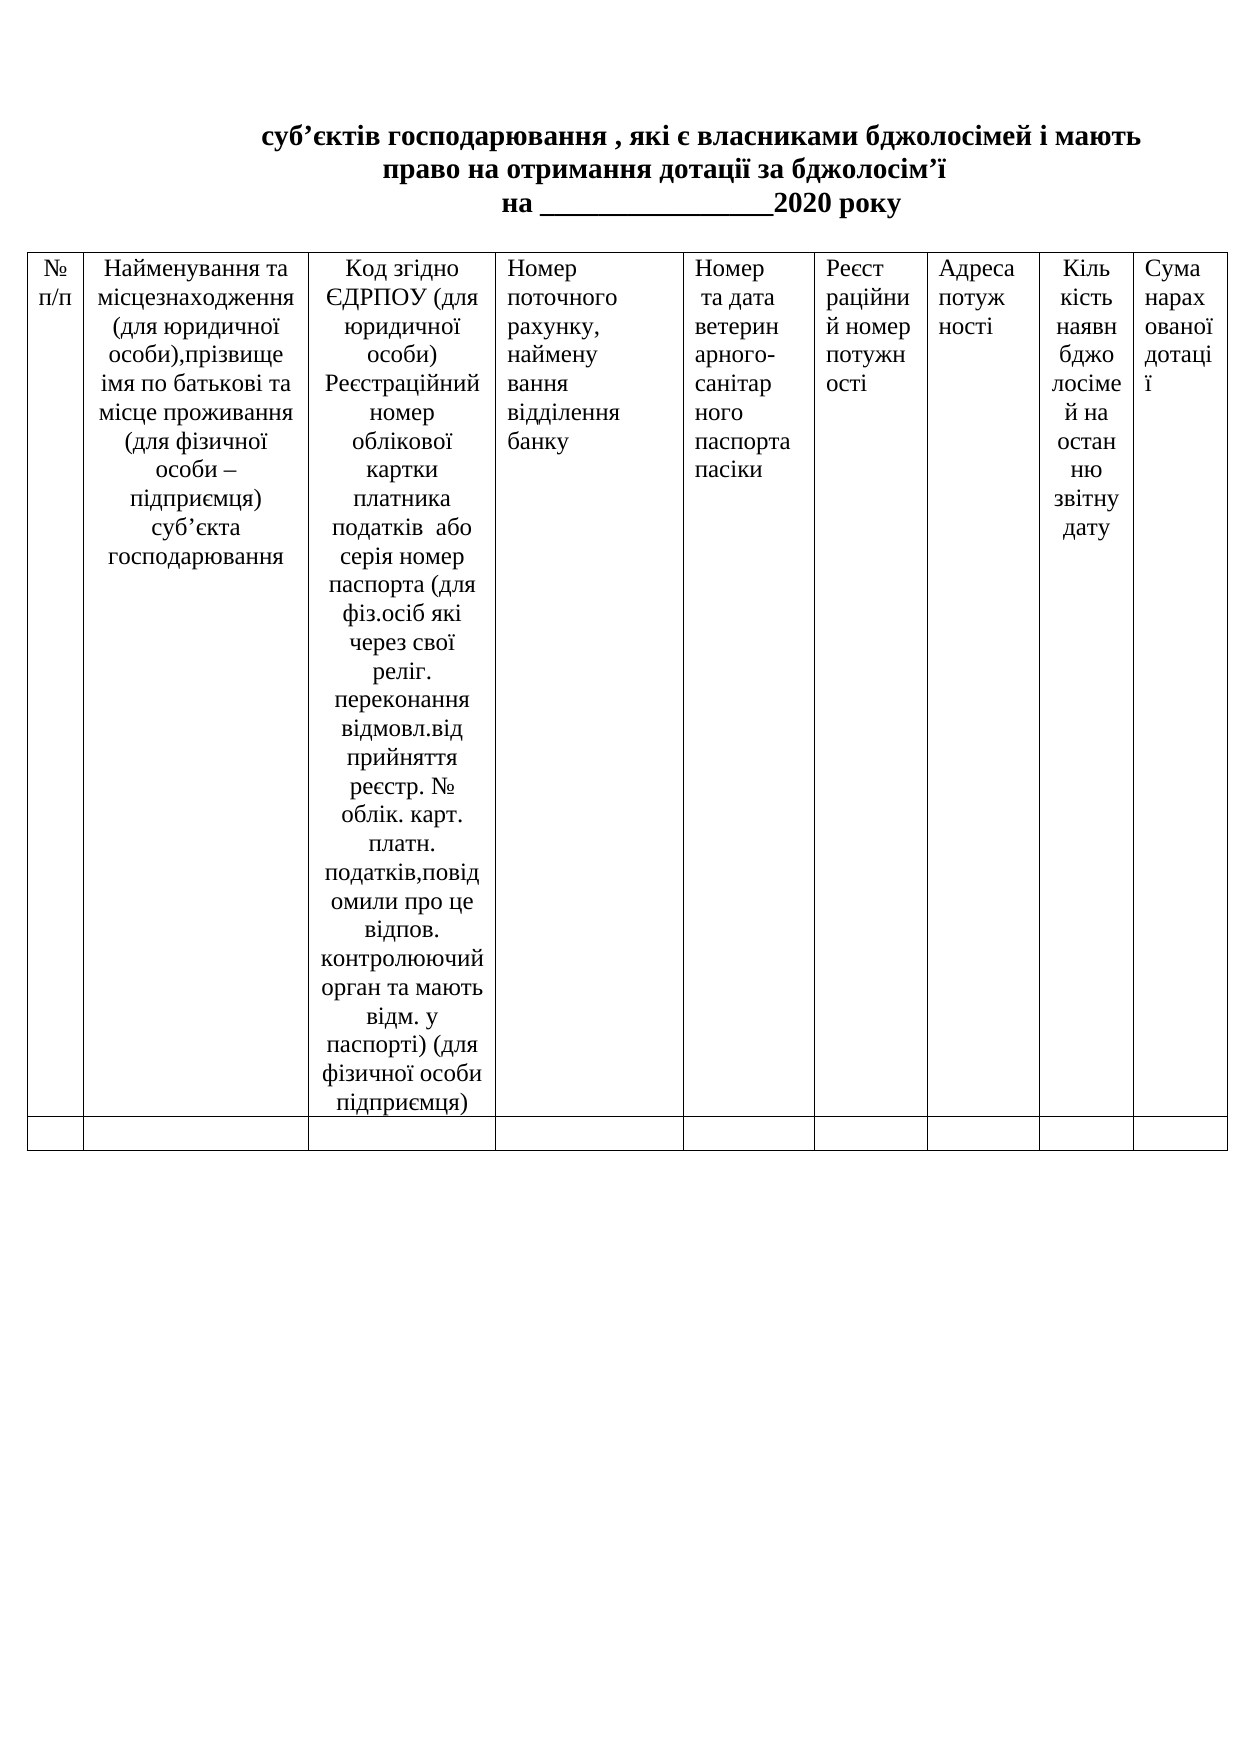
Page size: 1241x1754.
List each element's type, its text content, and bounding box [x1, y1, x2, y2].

table_header Номер поточного рахунку, наймену вання відділення банку [496, 253, 683, 1116]
table_cell [1134, 1117, 1227, 1150]
text на ________________2020 року [177, 185, 1152, 219]
table_header Найменування та місцезнаходження (для юридичної особи),прізвище імя по батькові та місце проживання (для фізичної особи – підприємця) суб’єкта господарювання [84, 253, 308, 1116]
table_cell [684, 1117, 814, 1150]
table_cell [28, 1117, 83, 1150]
table_header №п/п [28, 253, 83, 1116]
table_header Код згідно ЄДРПОУ (для юридичної особи) Реєстраційний номер облікової картки платника податків або серія номер паспорта (для фіз.осіб які через свої реліг. переконання відмовл.від прийняття реєстр. № облік. карт. платн. податків,повідомили про це відпов. контролюючий орган та мають відм. у паспорті) (для фізичної особи підприємця) [309, 253, 495, 1116]
table_cell [815, 1117, 927, 1150]
table_cell [1040, 1117, 1133, 1150]
table_cell [496, 1117, 683, 1150]
table_header Сума нарахованої дотації [1134, 253, 1227, 1116]
text суб’єктів господарювання , які є власниками бджолосімей і мають право на отримання дотації за бджолосім’ї [177, 118, 1152, 185]
table_header Номер та дата ветерин арного-санітар ного паспорта пасіки [684, 253, 814, 1116]
table_header Реєст раційний номер потужн ості [815, 253, 927, 1116]
table_cell [84, 1117, 308, 1150]
table_cell [928, 1117, 1039, 1150]
table_header Адреса потуж ності [928, 253, 1039, 1116]
table_cell [309, 1117, 495, 1150]
table_header Кіль кість наявн бджо лосімей на останню звітну дату [1040, 253, 1133, 1116]
